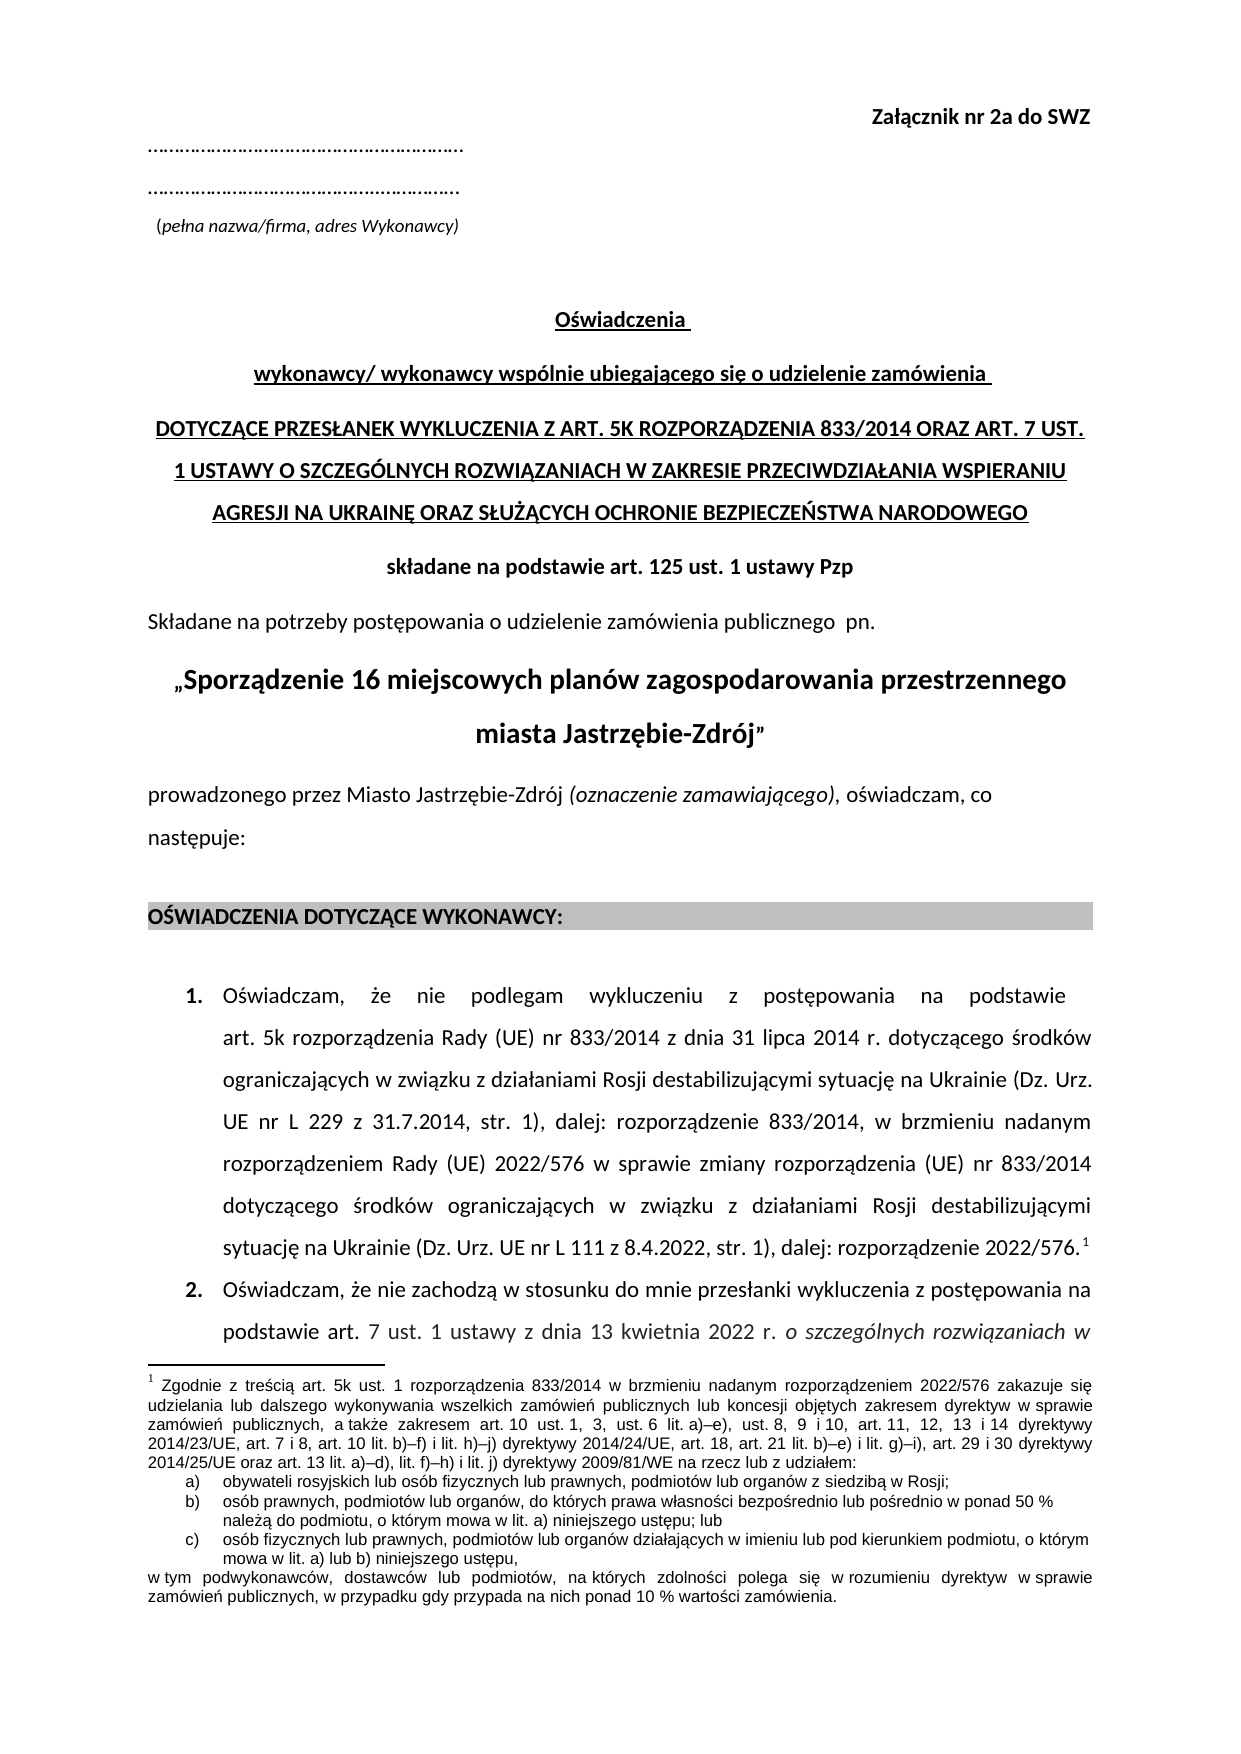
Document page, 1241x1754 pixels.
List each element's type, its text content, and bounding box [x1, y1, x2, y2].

text Załącznik nr 2a do SWZ [148, 102, 1093, 131]
text (pełna nazwa/firma, adres Wykonawcy) [148, 214, 472, 237]
text …………………………………………………………………………………………..…………… [148, 131, 472, 201]
text składane na podstawie art. 125 ust. 1 ustawy Pzp [148, 552, 1093, 580]
text wykonawcy/ wykonawcy wspólnie ubiegającego się o udzielenie zamówienia [148, 359, 1093, 387]
list Oświadczam, że nie podlegam wykluczeniu z postępowania na podstawie art. 5k rozporządzenia Rady (UE) nr 833/2014 z dnia 31 lipca 2014 r. dotyczącego środków ograniczających w związku z działaniami Rosji destabilizującymi sytuację na Ukrainie (Dz. Urz. UE nr L 229 z 31.7.2014, str. 1), dalej: rozporządzenie 833/2014, w brzmieniu nadanym rozporządzeniem Rady (UE) 2022/576 w sprawie zmiany rozporządzenia (UE) nr 833/2014 dotyczącego środków ograniczających w związku z działaniami Rosji destabilizującymi sytuację na Ukrainie (Dz. Urz. UE nr L 111 z 8.4.2022, str. 1), dalej: rozporządzenie 2022/576. [185, 982, 1093, 1261]
text OŚWIADCZENIA DOTYCZĄCE WYKONAWCY: [148, 902, 1093, 930]
text DOTYCZĄCE PRZESŁANEK WYKLUCZENIA Z ART. 5K ROZPORZĄDZENIA 833/2014 ORAZ ART. 7 UST. 1 USTAWY o szczególnych rozwiązaniach w zakresie przeciwdziałania wspieraniu agresji na Ukrainę oraz służących ochronie bezpieczeństwa narodowego [148, 414, 1093, 526]
text prowadzonego przez Miasto Jastrzębie-Zdrój (oznaczenie zamawiającego), oświadczam, co następuje: [148, 781, 1093, 851]
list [185, 1275, 1093, 1345]
text Oświadczenia [148, 305, 1093, 333]
text „Sporządzenie 16 miejscowych planów zagospodarowania przestrzennego miasta Jastrzębie-Zdrój” [148, 661, 1093, 750]
text Składane na potrzeby postępowania o udzielenie zamówienia publicznego pn. [148, 607, 1093, 635]
